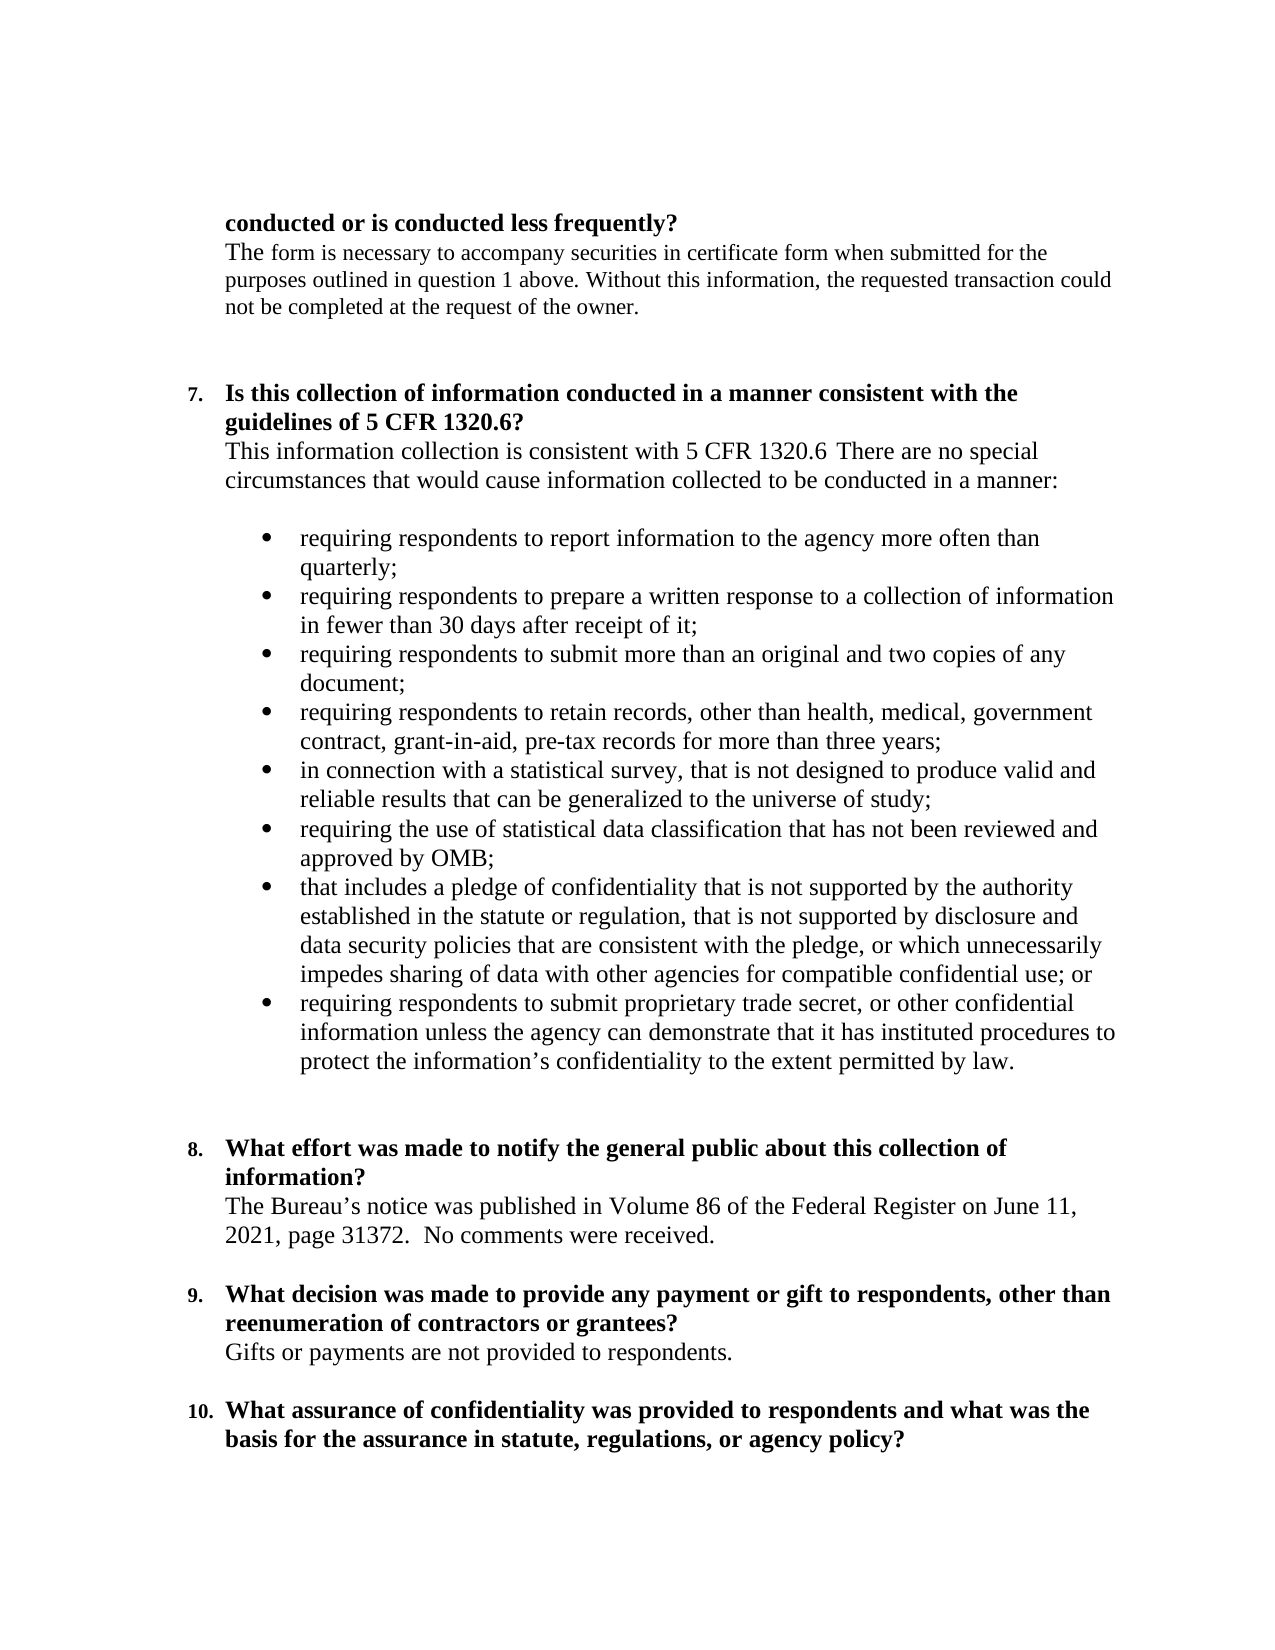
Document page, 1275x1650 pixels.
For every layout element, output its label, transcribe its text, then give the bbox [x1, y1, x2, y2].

list requiring respondents to submit proprietary trade secret, or other confidential information unless the agency can demonstrate that it has instituted procedures to protect the information’s confidentiality to the extent permitted by law. [262, 988, 1125, 1075]
list requiring respondents to submit more than an original and two copies of any document; [262, 639, 1125, 697]
list requiring respondents to retain records, other than health, medical, government contract, grant-in-aid, pre-tax records for more than three years; [262, 697, 1125, 755]
list What assurance of confidentiality was provided to respondents and what was the basis for the assurance in statute, regulations, or agency policy? [187, 1395, 1125, 1453]
list Is this collection of information conducted in a manner consistent with the guidelines of 5 CFR 1320.6? [187, 377, 1125, 436]
list requiring respondents to prepare a written response to a collection of information in fewer than 30 days after receipt of it; [262, 581, 1125, 639]
list in connection with a statistical survey, that is not designed to produce valid and reliable results that can be generalized to the universe of study; [262, 755, 1125, 813]
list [187, 208, 1125, 237]
list What effort was made to notify the general public about this collection of information? [187, 1133, 1125, 1191]
text This information collection is consistent with 5 CFR 1320.6 There are no special circumstances that would cause information collected to be conducted in a manner: [225, 436, 1125, 494]
list that includes a pledge of confidentiality that is not supported by the authority established in the statute or regulation, that is not supported by disclosure and data security policies that are consistent with the pledge, or which unnecessarily impedes sharing of data with other agencies for compatible confidential use; or [262, 872, 1125, 988]
text Gifts or payments are not provided to respondents. [225, 1337, 1125, 1366]
list What decision was made to provide any payment or gift to respondents, other than reenumeration of contractors or grantees? [187, 1278, 1125, 1337]
text The form is necessary to accompany securities in certificate form when submitted for the purposes outlined in question 1 above. Without this information, the requested transaction could not be completed at the request of the owner. [225, 237, 1125, 319]
text The Bureau’s notice was published in Volume 86 of the Federal Register on June 11, 2021, page 31372. No comments were received. [225, 1191, 1125, 1249]
list requiring respondents to report information to the agency more often than quarterly; [262, 523, 1125, 581]
list requiring the use of statistical data classification that has not been reviewed and approved by OMB; [262, 813, 1125, 872]
